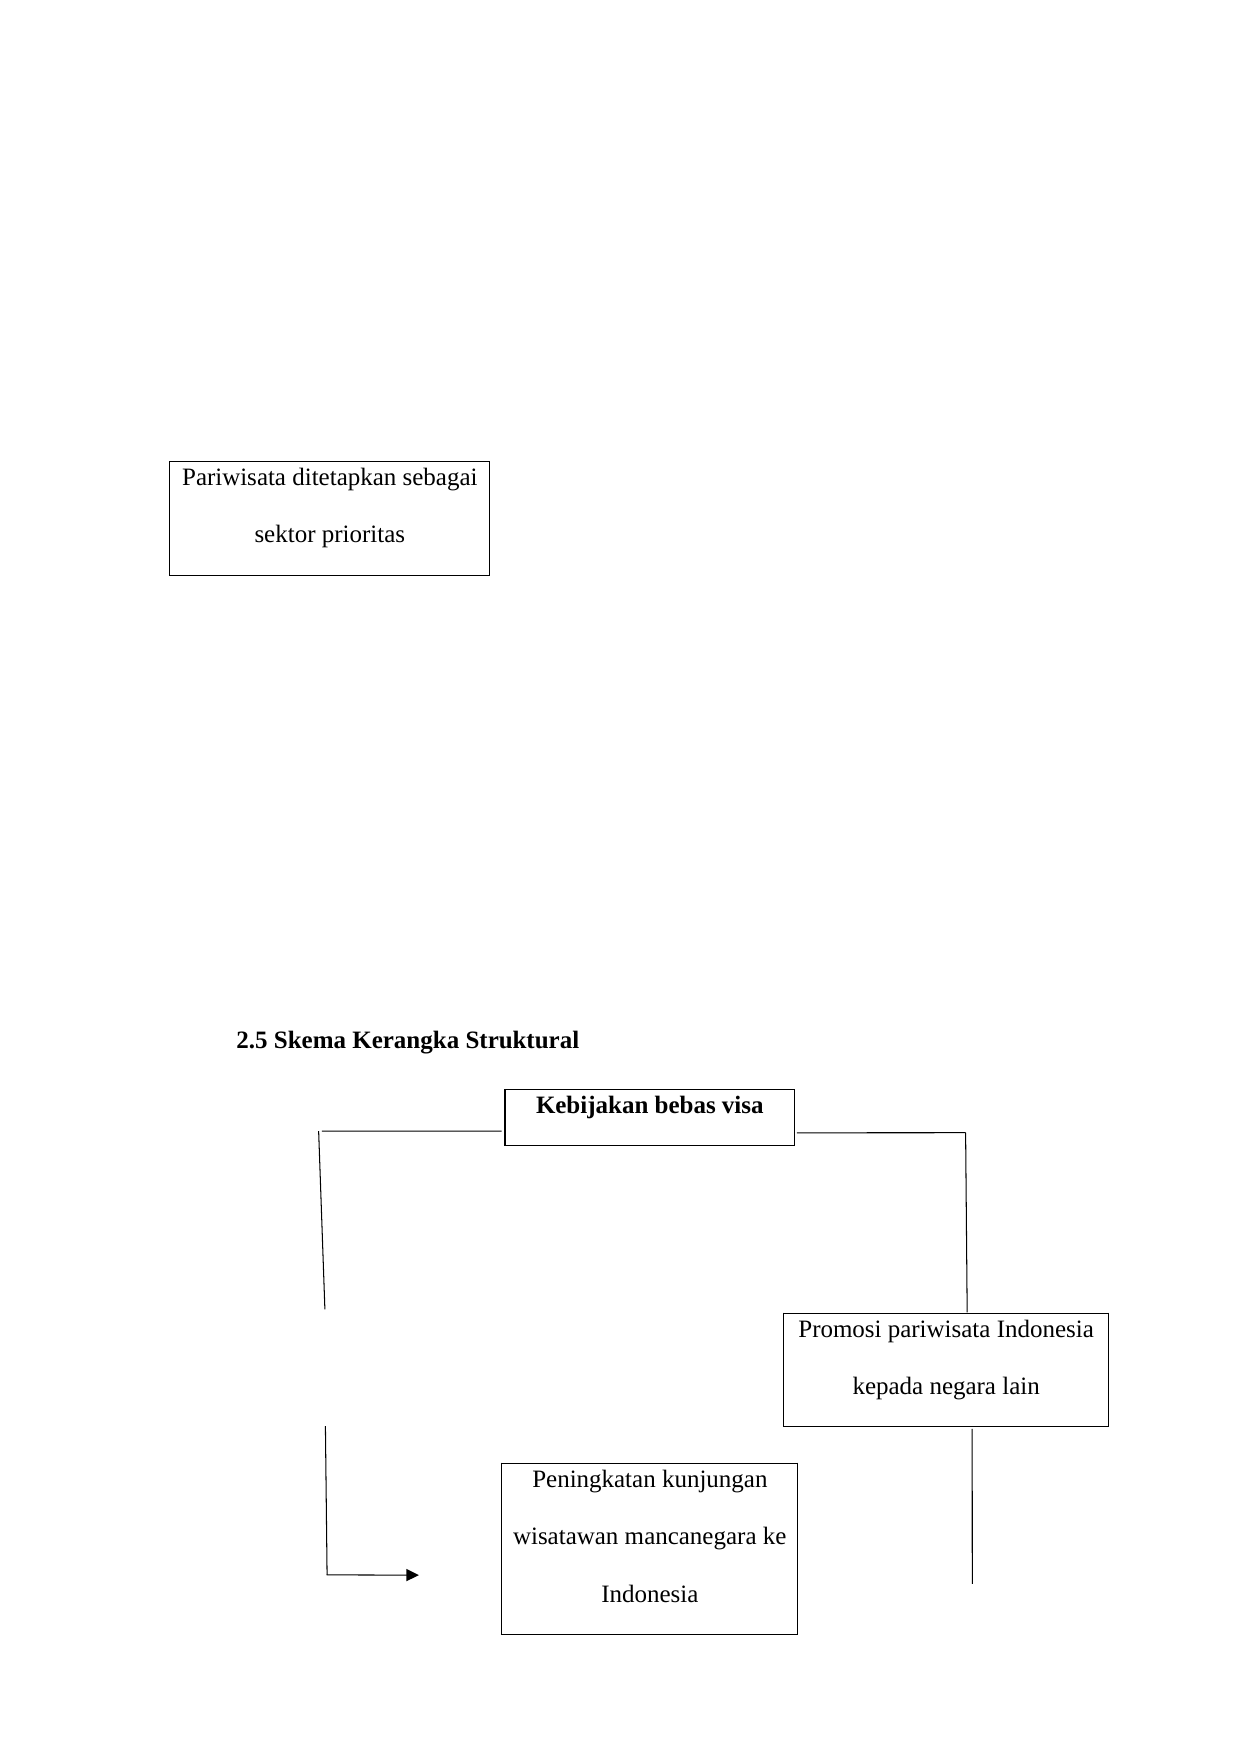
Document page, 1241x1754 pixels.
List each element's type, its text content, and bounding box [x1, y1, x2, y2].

table_header Pariwisata ditetapkan sebagai sektor prioritas [170, 462, 489, 574]
table_header Promosi pariwisata Indonesia kepada negara lain [784, 1314, 1108, 1426]
table_header Peningkatan kunjungan wisatawan mancanegara ke Indonesia [502, 1464, 797, 1634]
text 2.5 Skema Kerangka Struktural [236, 1026, 1063, 1054]
table_header Kebijakan bebas visa [506, 1090, 794, 1145]
